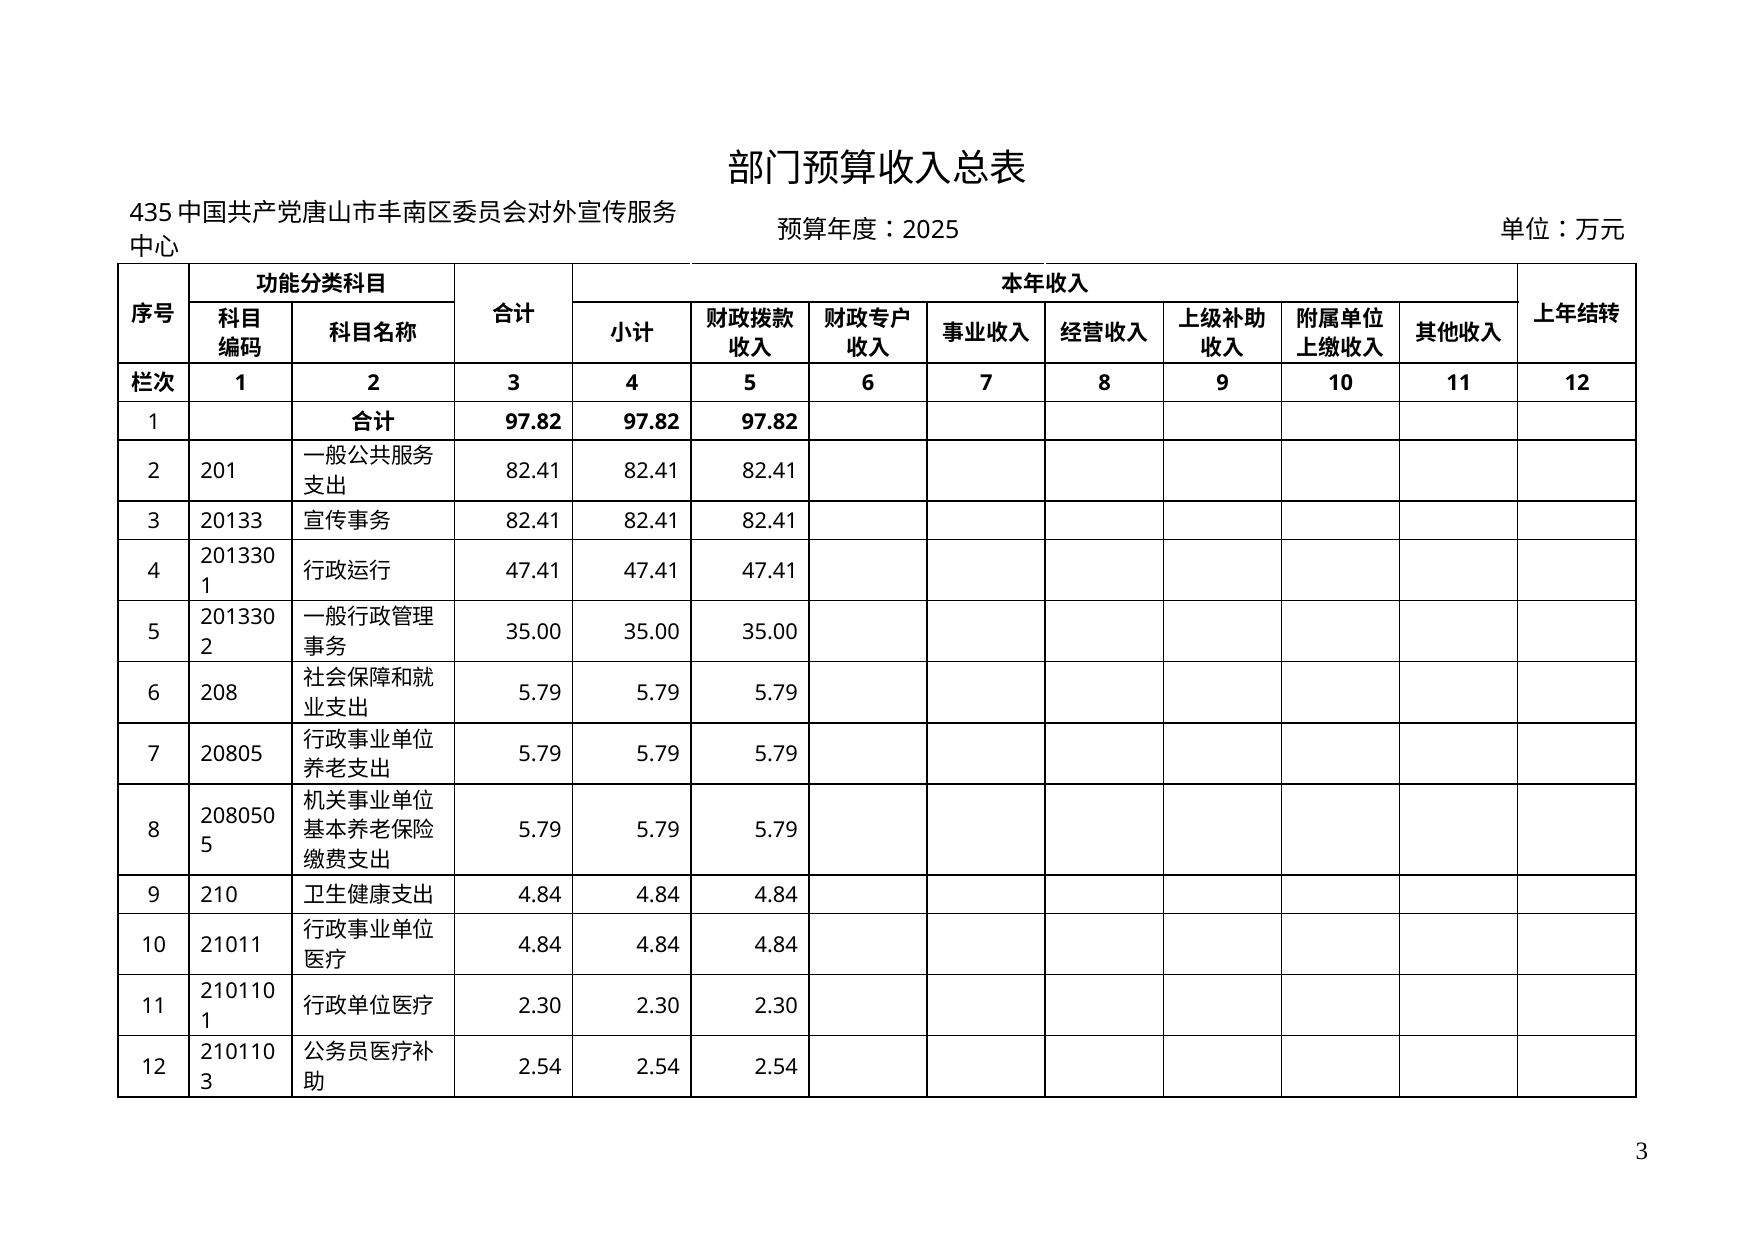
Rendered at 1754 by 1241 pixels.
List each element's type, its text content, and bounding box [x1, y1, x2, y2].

table_cell [1282, 402, 1399, 439]
table_cell [928, 724, 1044, 783]
table_cell [1518, 975, 1635, 1035]
table_cell [1046, 724, 1163, 783]
table_cell 4.84 [692, 914, 808, 974]
table_cell [928, 662, 1044, 722]
table_cell 2.30 [455, 975, 572, 1035]
table_cell 10 [119, 914, 188, 974]
table_cell 4.84 [455, 914, 572, 974]
table_header 预算年度：2025 [692, 195, 1044, 262]
table_cell 97.82 [573, 402, 690, 439]
table_cell [1282, 502, 1399, 538]
table_cell 行政单位医疗 [293, 975, 454, 1035]
table_cell 事业收入 [928, 303, 1044, 362]
table_cell 行政运行 [293, 540, 454, 600]
table_cell [1046, 601, 1163, 661]
table_cell 合计 [293, 402, 454, 439]
table_cell [1518, 601, 1635, 661]
table_cell [1164, 785, 1281, 874]
table_cell 4 [119, 540, 188, 600]
table_cell 2.30 [692, 975, 808, 1035]
table_cell [810, 1036, 926, 1096]
table_cell [1282, 540, 1399, 600]
table_cell 201 [190, 441, 291, 500]
table_cell 5.79 [573, 724, 690, 783]
table_cell 35.00 [573, 601, 690, 661]
table_cell 5.79 [692, 662, 808, 722]
table_cell 卫生健康支出 [293, 876, 454, 912]
table_cell 附属单位上缴收入 [1282, 303, 1399, 362]
table_cell 47.41 [692, 540, 808, 600]
table_cell 上级补助收入 [1164, 303, 1281, 362]
table_cell 社会保障和就业支出 [293, 662, 454, 722]
table_cell [1400, 724, 1517, 783]
table_cell 宣传事务 [293, 502, 454, 538]
table_cell [1400, 785, 1517, 874]
table_cell [928, 876, 1044, 912]
table_cell 4 [573, 364, 690, 401]
table_cell 21011 [190, 914, 291, 974]
table_cell 82.41 [455, 441, 572, 500]
table_cell [928, 540, 1044, 600]
table_cell 5 [692, 364, 808, 401]
table_cell 3 [455, 364, 572, 401]
table_cell 5.79 [455, 785, 572, 874]
table_cell 小计 [573, 303, 690, 362]
table_cell 47.41 [573, 540, 690, 600]
table_cell [1164, 724, 1281, 783]
table_cell [928, 975, 1044, 1035]
table_cell [1282, 601, 1399, 661]
table_cell [810, 402, 926, 439]
table_cell 208 [190, 662, 291, 722]
table_cell [190, 402, 291, 439]
table_cell 6 [810, 364, 926, 401]
table_cell 5 [119, 601, 188, 661]
table_cell 47.41 [455, 540, 572, 600]
table_cell [810, 914, 926, 974]
table_cell 科目名称 [293, 303, 454, 362]
table_cell 公务员医疗补助 [293, 1036, 454, 1096]
table_cell 4.84 [692, 876, 808, 912]
table_cell 功能分类科目 [190, 264, 454, 301]
table_cell 本年收入 [573, 264, 1517, 301]
table_cell [1164, 662, 1281, 722]
table_cell [1164, 914, 1281, 974]
table_cell 20805 [190, 724, 291, 783]
table_cell [928, 785, 1044, 874]
table_cell [1164, 502, 1281, 538]
table_cell [1046, 502, 1163, 538]
table_cell 2013302 [190, 601, 291, 661]
table_cell [810, 601, 926, 661]
table_cell [1518, 724, 1635, 783]
table_cell [1046, 876, 1163, 912]
table_cell 机关事业单位基本养老保险缴费支出 [293, 785, 454, 874]
table_cell [1046, 1036, 1163, 1096]
table_cell [1400, 540, 1517, 600]
table_cell 2.54 [692, 1036, 808, 1096]
table_cell [810, 724, 926, 783]
table_cell [1046, 975, 1163, 1035]
table_cell [1518, 1036, 1635, 1096]
table_cell 2080505 [190, 785, 291, 874]
table_cell 7 [119, 724, 188, 783]
table_cell 2 [293, 364, 454, 401]
text 部门预算收入总表 [106, 142, 1648, 193]
table_cell [928, 441, 1044, 500]
table_cell 2101103 [190, 1036, 291, 1096]
table_cell [1164, 975, 1281, 1035]
table_cell [1400, 402, 1517, 439]
table_cell 6 [119, 662, 188, 722]
table_cell [810, 876, 926, 912]
table_cell 4.84 [455, 876, 572, 912]
table_cell 4.84 [573, 876, 690, 912]
table_cell [810, 785, 926, 874]
table_cell [1046, 785, 1163, 874]
table_cell 5.79 [573, 662, 690, 722]
table_cell [1164, 441, 1281, 500]
table_cell [1400, 441, 1517, 500]
table_cell [928, 502, 1044, 538]
table_cell [1518, 441, 1635, 500]
table_cell 1 [190, 364, 291, 401]
table_cell [1164, 601, 1281, 661]
table_cell 5.79 [692, 785, 808, 874]
table_cell 12 [1518, 364, 1635, 401]
table_cell 2101101 [190, 975, 291, 1035]
table_cell 10 [1282, 364, 1399, 401]
table_cell [1282, 662, 1399, 722]
table_cell [1282, 1036, 1399, 1096]
table_cell 行政事业单位医疗 [293, 914, 454, 974]
table_cell 其他收入 [1400, 303, 1517, 362]
table_cell 35.00 [692, 601, 808, 661]
table_cell [1400, 502, 1517, 538]
table_cell [1400, 975, 1517, 1035]
table_cell 2 [119, 441, 188, 500]
table_cell 1 [119, 402, 188, 439]
table_cell 财政专户 收入 [810, 303, 926, 362]
table_cell [1518, 662, 1635, 722]
table_cell 7 [928, 364, 1044, 401]
table_cell [1518, 876, 1635, 912]
table_cell [1518, 402, 1635, 439]
table_cell 11 [1400, 364, 1517, 401]
table_cell [1400, 601, 1517, 661]
table_cell [1046, 402, 1163, 439]
table_cell [1164, 876, 1281, 912]
table_cell [1518, 540, 1635, 600]
table_cell [928, 914, 1044, 974]
table_cell 行政事业单位养老支出 [293, 724, 454, 783]
table_cell 科目 编码 [190, 303, 291, 362]
table_cell [810, 975, 926, 1035]
table_cell [1282, 975, 1399, 1035]
table_cell 5.79 [455, 662, 572, 722]
table_cell 82.41 [573, 502, 690, 538]
table_cell 97.82 [455, 402, 572, 439]
table_cell 一般行政管理事务 [293, 601, 454, 661]
table_cell 5.79 [692, 724, 808, 783]
table_cell 11 [119, 975, 188, 1035]
table_cell [1046, 662, 1163, 722]
table_cell 35.00 [455, 601, 572, 661]
table_cell [1282, 785, 1399, 874]
table_cell [1282, 914, 1399, 974]
table_cell 82.41 [573, 441, 690, 500]
table_cell [1400, 662, 1517, 722]
table_cell 12 [119, 1036, 188, 1096]
table_header 435中国共产党唐山市丰南区委员会对外宣传服务中心 [119, 195, 690, 262]
table_cell [1046, 441, 1163, 500]
table_cell 5.79 [455, 724, 572, 783]
table_cell [1518, 914, 1635, 974]
table_cell [1164, 540, 1281, 600]
table_cell 82.41 [692, 441, 808, 500]
table_cell [810, 540, 926, 600]
table_cell 2.54 [455, 1036, 572, 1096]
table_cell 4.84 [573, 914, 690, 974]
table_cell [1282, 724, 1399, 783]
table_cell 82.41 [692, 502, 808, 538]
table_cell [1164, 1036, 1281, 1096]
table_cell 97.82 [692, 402, 808, 439]
table_cell [928, 601, 1044, 661]
table_header 单位：万元 [1046, 195, 1635, 262]
table_cell 3 [119, 502, 188, 538]
table_cell 82.41 [455, 502, 572, 538]
table_cell 经营收入 [1046, 303, 1163, 362]
table_cell 2.30 [573, 975, 690, 1035]
table_cell [810, 502, 926, 538]
table_cell 2.54 [573, 1036, 690, 1096]
table_cell [1282, 876, 1399, 912]
table_cell 8 [119, 785, 188, 874]
table_cell 20133 [190, 502, 291, 538]
table_cell 上年结转 [1518, 264, 1635, 362]
table_cell [1046, 914, 1163, 974]
table_cell [1282, 441, 1399, 500]
table_cell [810, 662, 926, 722]
table_cell 栏次 [119, 364, 188, 401]
table_cell [1518, 785, 1635, 874]
table_cell [928, 1036, 1044, 1096]
table_cell 9 [119, 876, 188, 912]
table_cell [810, 441, 926, 500]
table_cell [928, 402, 1044, 439]
table_cell [1518, 502, 1635, 538]
table_cell [1046, 540, 1163, 600]
table_cell 序号 [119, 264, 188, 362]
table_cell 一般公共服务支出 [293, 441, 454, 500]
table_cell 9 [1164, 364, 1281, 401]
table_cell 2013301 [190, 540, 291, 600]
table_cell [1400, 1036, 1517, 1096]
table_cell 5.79 [573, 785, 690, 874]
table_cell [1400, 914, 1517, 974]
table_cell 210 [190, 876, 291, 912]
table_cell 财政拨款 收入 [692, 303, 808, 362]
table_cell 8 [1046, 364, 1163, 401]
table_cell 合计 [455, 264, 572, 362]
table_cell [1164, 402, 1281, 439]
table_cell [1400, 876, 1517, 912]
